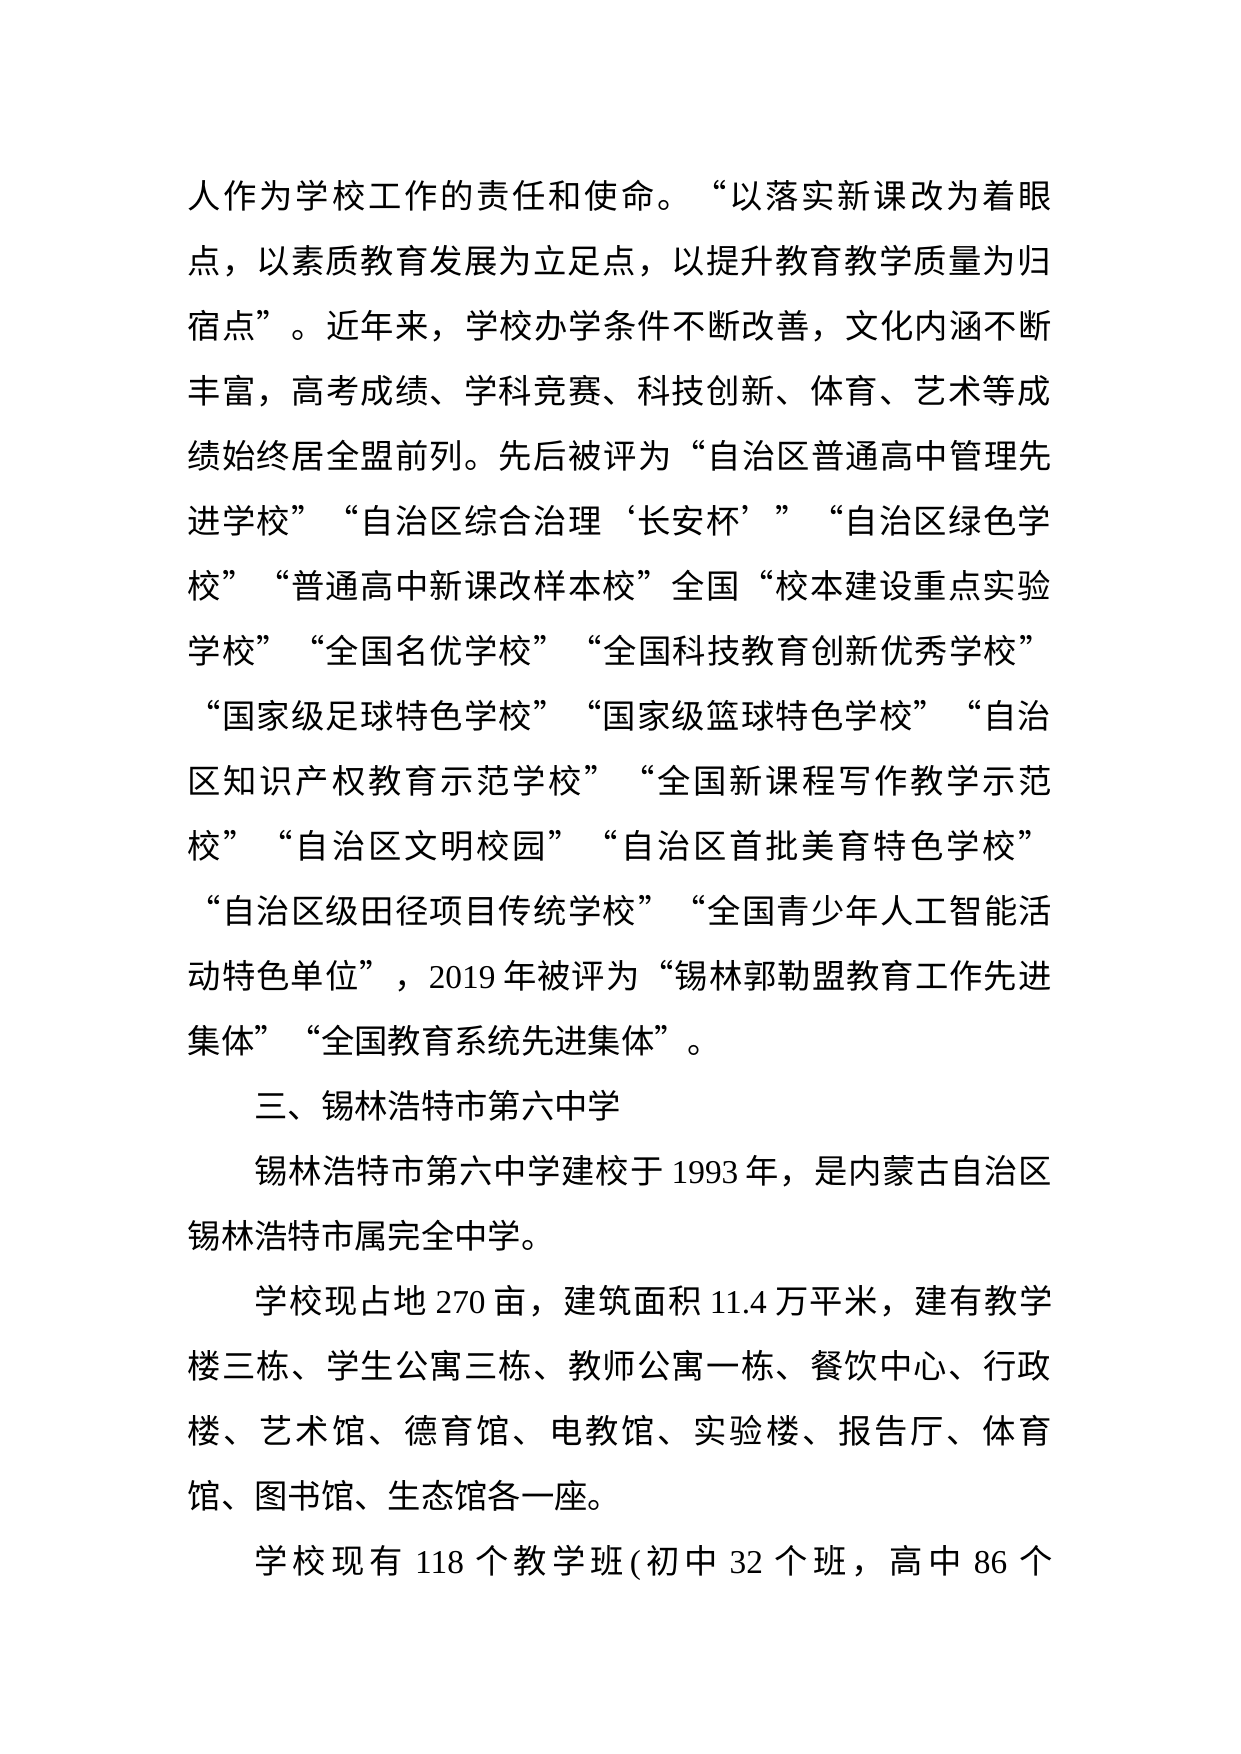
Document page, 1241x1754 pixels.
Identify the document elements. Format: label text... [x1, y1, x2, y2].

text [187, 1527, 1053, 1592]
text 学校现占地270亩，建筑面积11.4万平米，建有教学楼三栋、学生公寓三栋、教师公寓一栋、餐饮中心、行政楼、艺术馆、德育馆、电教馆、实验楼、报告厅、体育馆、图书馆、生态馆各一座。 [187, 1267, 1053, 1527]
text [187, 162, 1053, 1072]
text 锡林浩特市第六中学建校于1993年，是内蒙古自治区锡林浩特市属完全中学。 [187, 1137, 1053, 1267]
list 三、锡林浩特市第六中学 [187, 1072, 1053, 1137]
